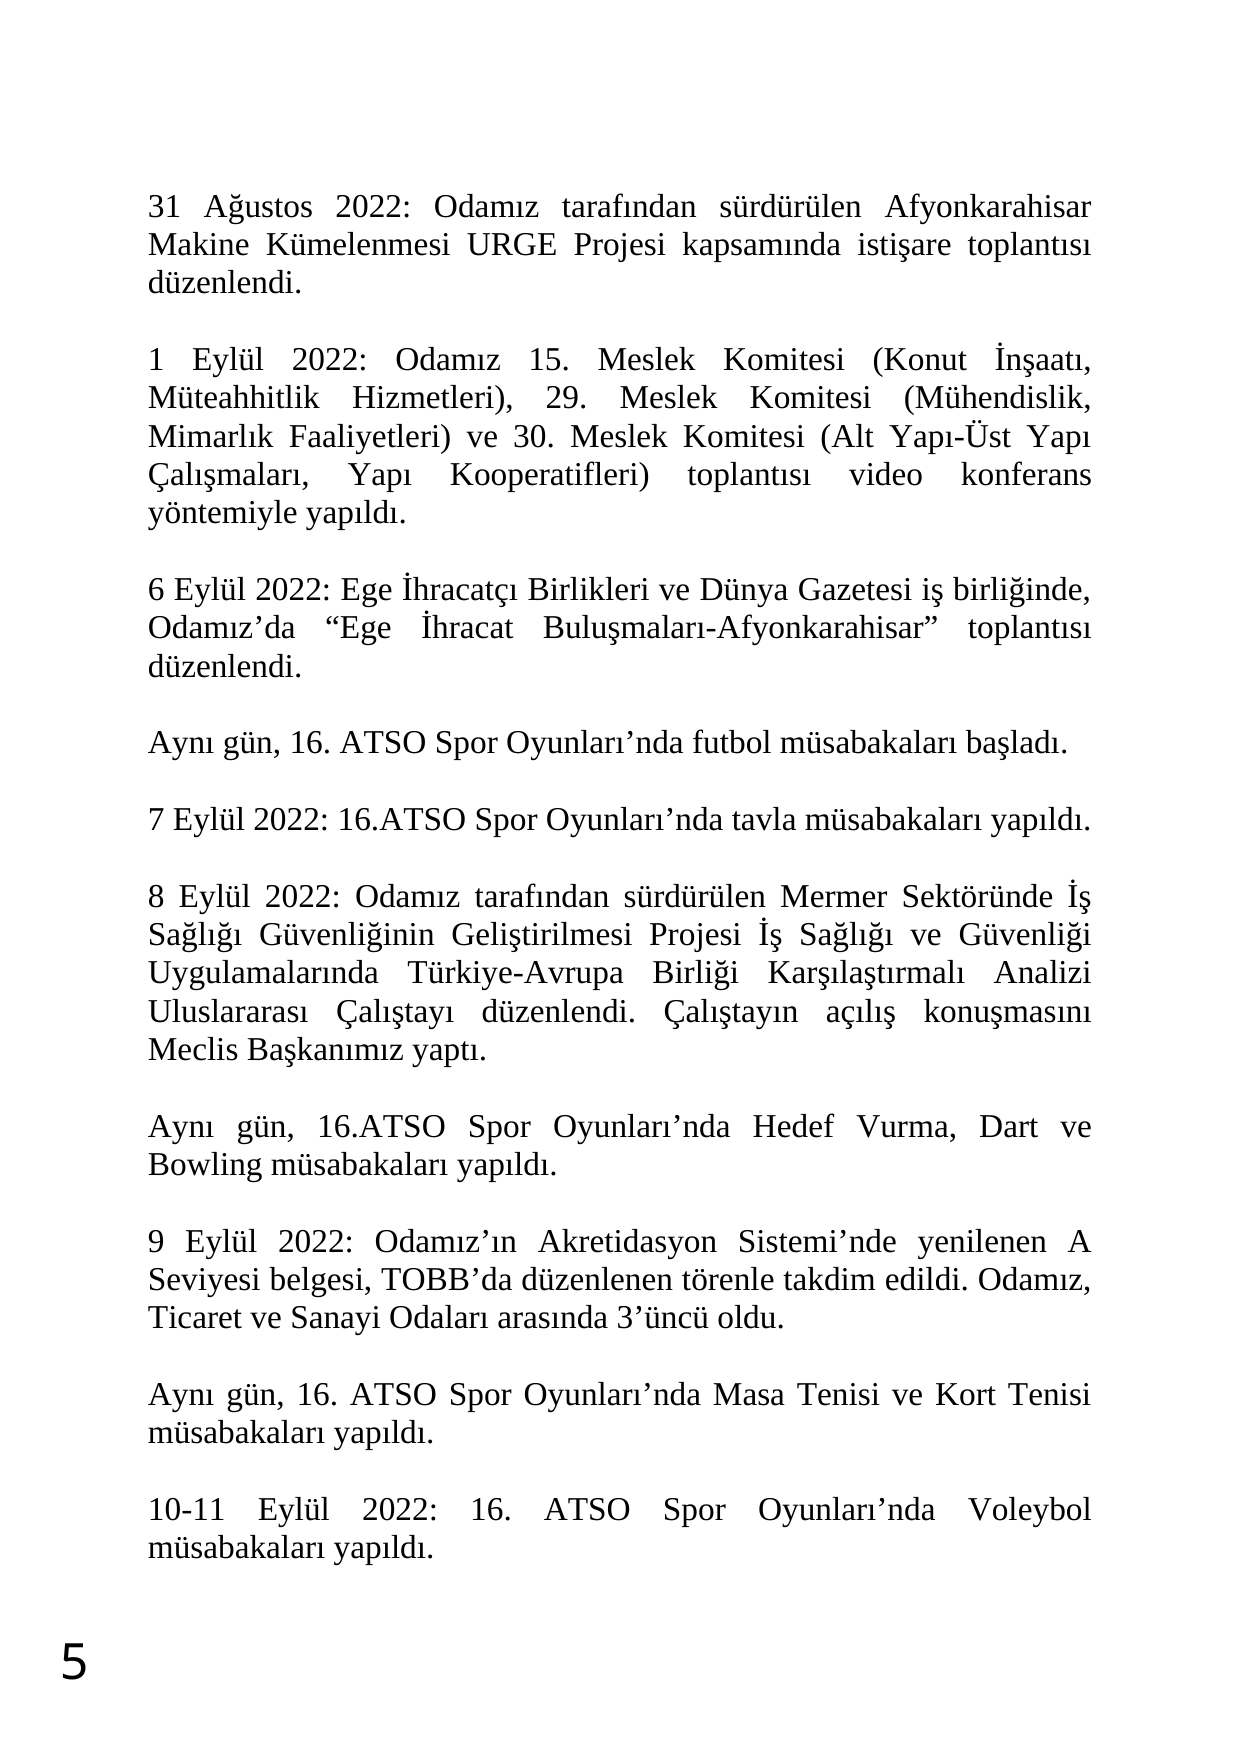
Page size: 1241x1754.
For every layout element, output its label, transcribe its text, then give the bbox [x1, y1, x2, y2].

text 10-11 Eylül 2022: 16. ATSO Spor Oyunları’nda Voleybol müsabakaları yapıldı. [148, 1489, 1093, 1566]
text 9 Eylül 2022: Odamız’ın Akretidasyon Sistemi’nde yenilenen A Seviyesi belgesi, TOBB’da düzenlenen törenle takdim edildi. Odamız, Ticaret ve Sanayi Odaları arasında 3’üncü oldu. [148, 1221, 1093, 1336]
text 6 Eylül 2022: Ege İhracatçı Birlikleri ve Dünya Gazetesi iş birliğinde, Odamız’da “Ege İhracat Buluşmaları-Afyonkarahisar” toplantısı düzenlendi. [148, 569, 1093, 684]
text Aynı gün, 16. ATSO Spor Oyunları’nda Masa Tenisi ve Kort Tenisi müsabakaları yapıldı. [148, 1374, 1093, 1451]
text 7 Eylül 2022: 16.ATSO Spor Oyunları’nda tavla müsabakaları yapıldı. [148, 799, 1093, 838]
text 1 Eylül 2022: Odamız 15. Meslek Komitesi (Konut İnşaatı, Müteahhitlik Hizmetleri), 29. Meslek Komitesi (Mühendislik, Mimarlık Faaliyetleri) ve 30. Meslek Komitesi (Alt Yapı-Üst Yapı Çalışmaları, Yapı Kooperatifleri) toplantısı video konferans yöntemiyle yapıldı. [148, 339, 1093, 531]
text Aynı gün, 16.ATSO Spor Oyunları’nda Hedef Vurma, Dart ve Bowling müsabakaları yapıldı. [148, 1106, 1093, 1183]
text 8 Eylül 2022: Odamız tarafından sürdürülen Mermer Sektöründe İş Sağlığı Güvenliğinin Geliştirilmesi Projesi İş Sağlığı ve Güvenliği Uygulamalarında Türkiye-Avrupa Birliği Karşılaştırmalı Analizi Uluslararası Çalıştayı düzenlendi. Çalıştayın açılış konuşmasını Meclis Başkanımız yaptı. [148, 876, 1093, 1068]
text Aynı gün, 16. ATSO Spor Oyunları’nda futbol müsabakaları başladı. [148, 723, 1093, 761]
text 31 Ağustos 2022: Odamız tarafından sürdürülen Afyonkarahisar Makine Kümelenmesi URGE Projesi kapsamında istişare toplantısı düzenlendi. [148, 186, 1093, 301]
